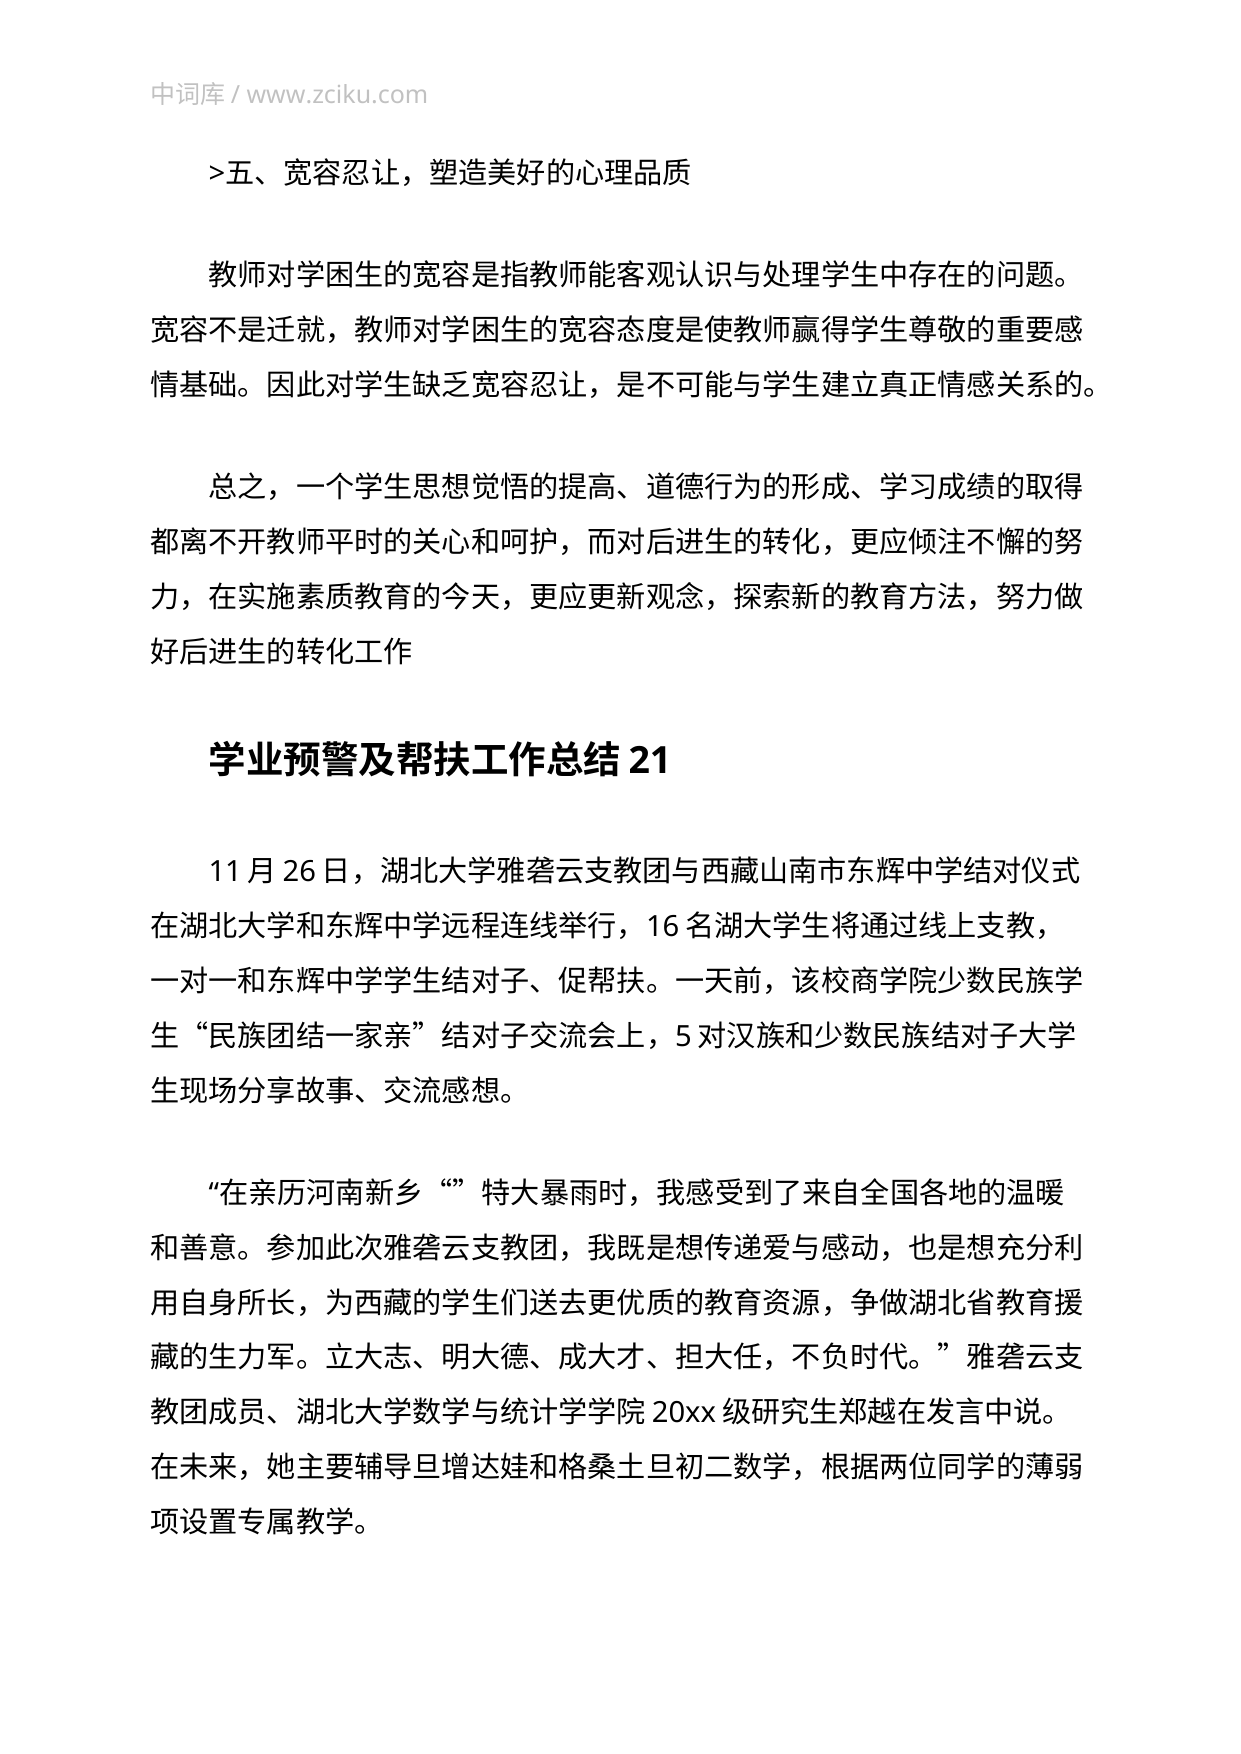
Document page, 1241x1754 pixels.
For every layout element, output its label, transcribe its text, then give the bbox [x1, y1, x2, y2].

text 教师对学困生的宽容是指教师能客观认识与处理学生中存在的问题。宽容不是迁就，教师对学困生的宽容态度是使教师赢得学生尊敬的重要感情基础。因此对学生缺乏宽容忍让，是不可能与学生建立真正情感关系的。 [150, 252, 1090, 404]
text “在亲历河南新乡“”特大暴雨时，我感受到了来自全国各地的温暖和善意。参加此次雅砻云支教团，我既是想传递爱与感动，也是想充分利用自身所长，为西藏的学生们送去更优质的教育资源，争做湖北省教育援藏的生力军。立大志、明大德、成大才、担大任，不负时代。”雅砻云支教团成员、湖北大学数学与统计学学院20xx级研究生郑越在发言中说。在未来，她主要辅导旦增达娃和格桑土旦初二数学，根据两位同学的薄弱项设置专属教学。 [150, 1169, 1090, 1541]
text >五、宽容忍让，塑造美好的心理品质 [150, 150, 1090, 192]
text 总之，一个学生思想觉悟的提高、道德行为的形成、学习成绩的取得都离不开教师平时的关心和呵护，而对后进生的转化，更应倾注不懈的努力，在实施素质教育的今天，更应更新观念，探索新的教育方法，努力做好后进生的转化工作 [150, 463, 1090, 671]
text 学业预警及帮扶工作总结21 [150, 730, 1090, 784]
text 11月26日，湖北大学雅砻云支教团与西藏山南市东辉中学结对仪式在湖北大学和东辉中学远程连线举行，16名湖大学生将通过线上支教，一对一和东辉中学学生结对子、促帮扶。一天前，该校商学院少数民族学生“民族团结一家亲”结对子交流会上，5对汉族和少数民族结对子大学生现场分享故事、交流感想。 [150, 848, 1090, 1110]
